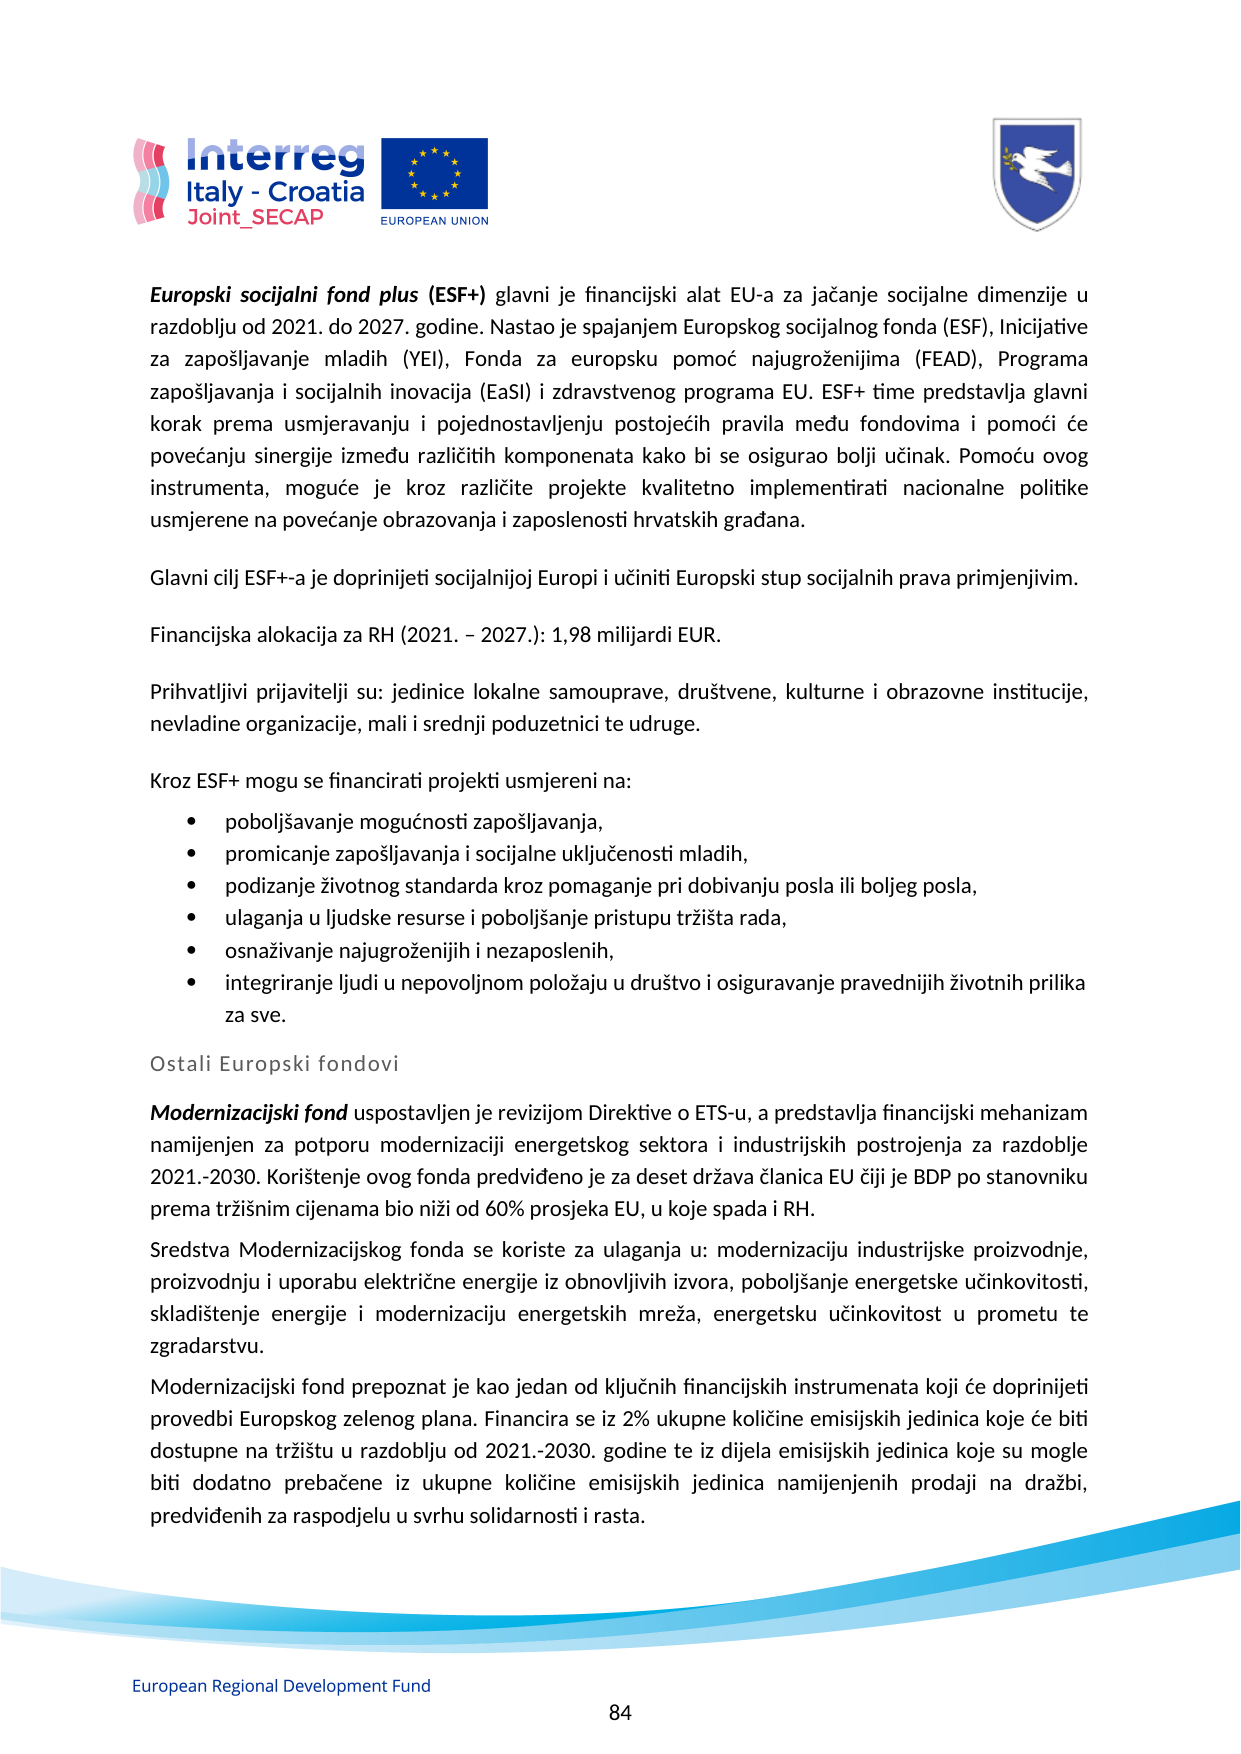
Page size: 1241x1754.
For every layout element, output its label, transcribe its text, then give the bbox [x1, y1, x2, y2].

text Modernizacijski fond prepoznat je kao jedan od ključnih financijskih instrumenata koji će doprinijeti provedbi Europskog zelenog plana. Financira se iz 2% ukupne količine emisijskih jedinica koje će biti dostupne na tržištu u razdoblju od 2021.-2030. godine te iz dijela emisijskih jedinica koje su mogle biti dodatno prebačene iz ukupne količine emisijskih jedinica namijenjenih prodaji na dražbi, predviđenih za raspodjelu u svrhu solidarnosti i rasta. [150, 1372, 1090, 1529]
list poboljšavanje mogućnosti zapošljavanja, [187, 807, 1090, 835]
list promicanje zapošljavanja i socijalne uključenosti mladih, [187, 839, 1090, 867]
text Glavni cilj ESF+-a je doprinijeti socijalnijoj Europi i učiniti Europski stup socijalnih prava primjenjivim. [150, 563, 1090, 591]
list ulaganja u ljudske resurse i poboljšanje pristupu tržišta rada, [187, 903, 1090, 932]
text Prihvatljivi prijavitelji su: jedinice lokalne samouprave, društvene, kulturne i obrazovne institucije, nevladine organizacije, mali i srednji poduzetnici te udruge. [150, 677, 1090, 737]
text Financijska alokacija za RH (2021. – 2027.): 1,98 milijardi EUR. [150, 620, 1090, 648]
list podizanje životnog standarda kroz pomaganje pri dobivanju posla ili boljeg posla, [187, 871, 1090, 899]
text Sredstva Modernizacijskog fonda se koriste za ulaganja u: modernizaciju industrijske proizvodnje, proizvodnju i uporabu električne energije iz obnovljivih izvora, poboljšanje energetske učinkovitosti, skladištenje energije i modernizaciju energetskih mreža, energetsku učinkovitost u prometu te zgradarstvu. [150, 1235, 1090, 1359]
text Modernizacijski fond uspostavljen je revizijom Direktive o ETS-u, a predstavlja financijski mehanizam namijenjen za potporu modernizaciji energetskog sektora i industrijskih postrojenja za razdoblje 2021.-2030. Korištenje ovog fonda predviđeno je za deset država članica EU čiji je BDP po stanovniku prema tržišnim cijenama bio niži od 60% prosjeka EU, u koje spada i RH. [150, 1098, 1090, 1222]
list osnaživanje najugroženijih i nezaposlenih, [187, 936, 1090, 964]
text Europski socijalni fond plus (ESF+) glavni je financijski alat EU-a za jačanje socijalne dimenzije u razdoblju od 2021. do 2027. godine. Nastao je spajanjem Europskog socijalnog fonda (ESF), Inicijative za zapošljavanje mladih (YEI), Fonda za europsku pomoć najugroženijima (FEAD), Programa zapošljavanja i socijalnih inovacija (EaSI) i zdravstvenog programa EU. ESF+ time predstavlja glavni korak prema usmjeravanju i pojednostavljenju postojećih pravila među fondovima i pomoći će povećanju sinergije između različitih komponenata kako bi se osigurao bolji učinak. Pomoću ovog instrumenta, moguće je kroz različite projekte kvalitetno implementirati nacionalne politike usmjerene na povećanje obrazovanja i zaposlenosti hrvatskih građana. [150, 280, 1090, 533]
text Kroz ESF+ mogu se financirati projekti usmjereni na: [150, 766, 1090, 794]
picture [0, 0, 1241, 1754]
list Ostali Europski fondovi [150, 1049, 1090, 1077]
list integriranje ljudi u nepovoljnom položaju u društvo i osiguravanje pravednijih životnih prilika za sve. [187, 968, 1090, 1028]
